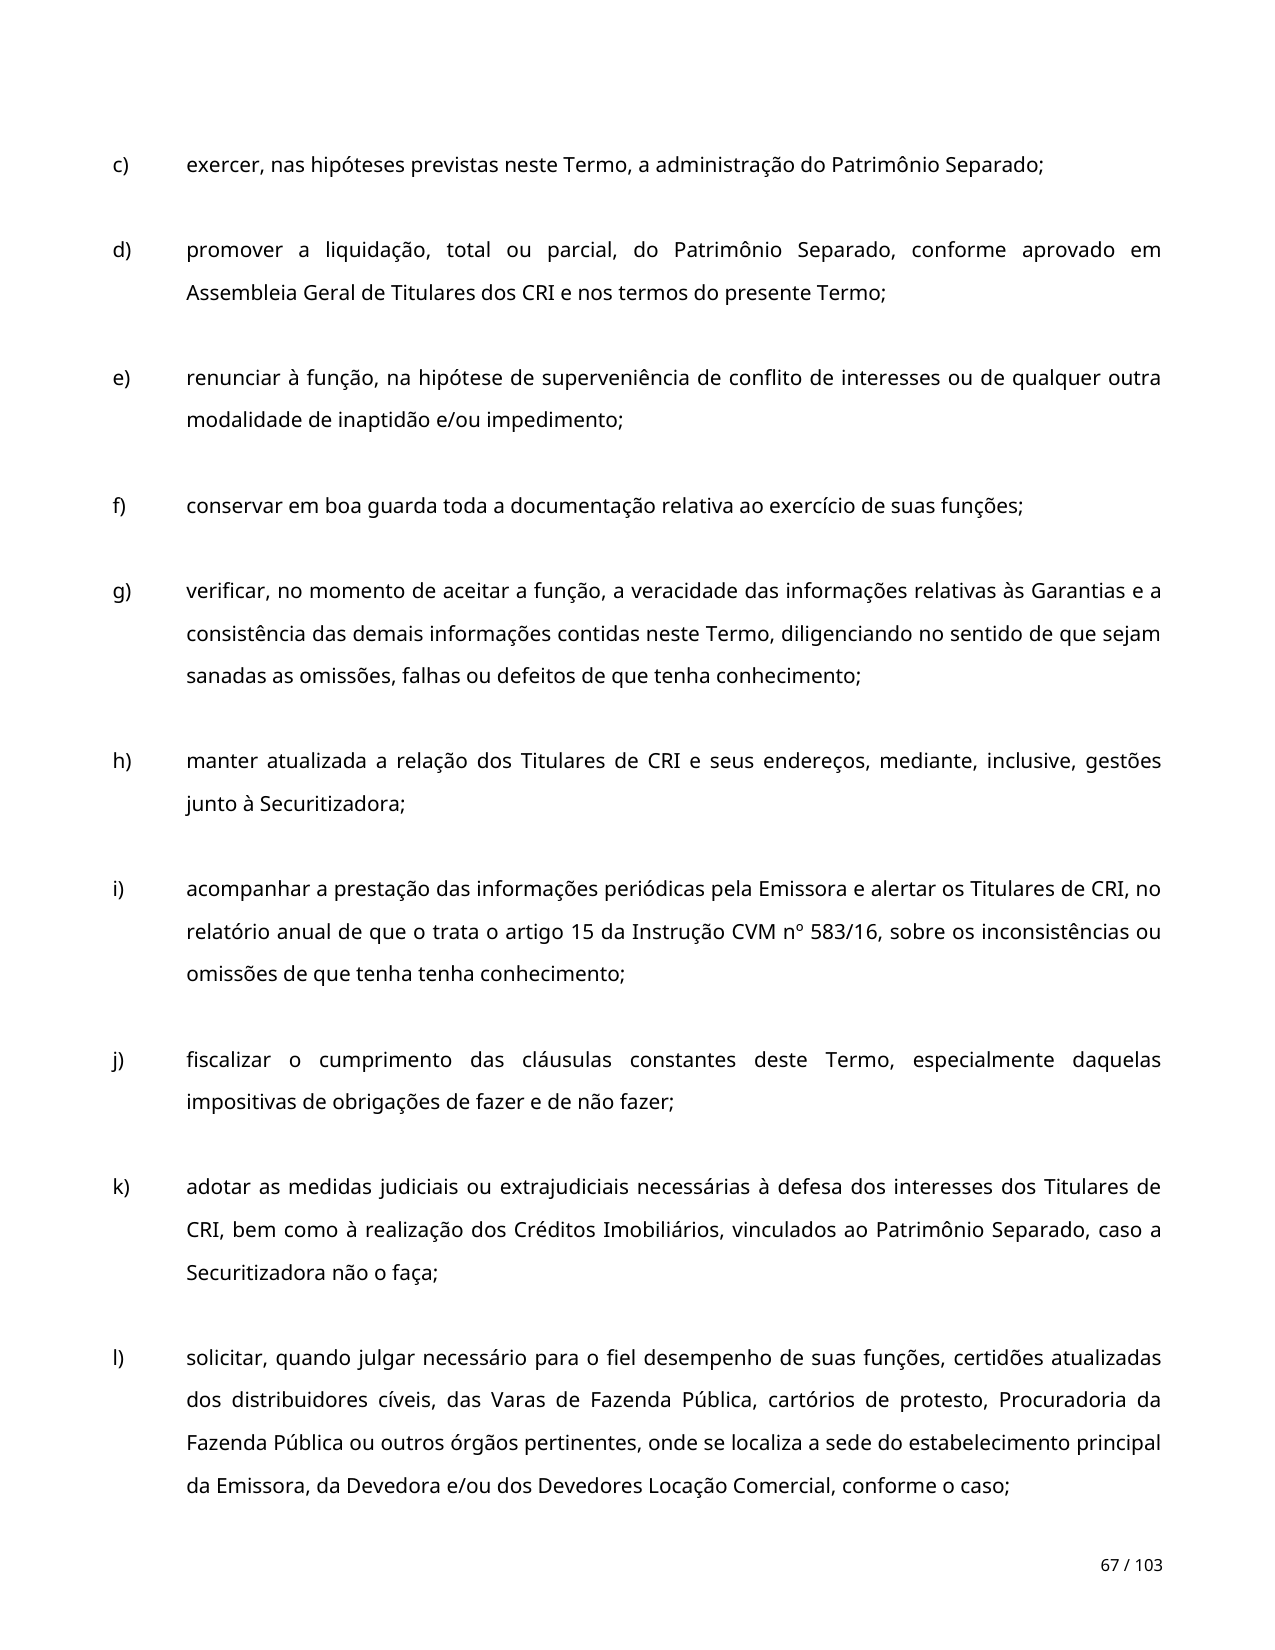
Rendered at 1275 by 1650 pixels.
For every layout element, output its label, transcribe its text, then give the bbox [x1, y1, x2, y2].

list solicitar, quando julgar necessário para o fiel desempenho de suas funções, certidões atualizadas dos distribuidores cíveis, das Varas de Fazenda Pública, cartórios de protesto, Procuradoria da Fazenda Pública ou outros órgãos pertinentes, onde se localiza a sede do estabelecimento principal da Emissora, da Devedora e/ou dos Devedores Locação Comercial, conforme o caso; [112, 1343, 1163, 1499]
list verificar, no momento de aceitar a função, a veracidade das informações relativas às Garantias e a consistência das demais informações contidas neste Termo, diligenciando no sentido de que sejam sanadas as omissões, falhas ou defeitos de que tenha conhecimento; [112, 576, 1163, 690]
list renunciar à função, na hipótese de superveniência de conflito de interesses ou de qualquer outra modalidade de inaptidão e/ou impedimento; [112, 363, 1163, 434]
list adotar as medidas judiciais ou extrajudiciais necessárias à defesa dos interesses dos Titulares de CRI, bem como à realização dos Créditos Imobiliários, vinculados ao Patrimônio Separado, caso a Securitizadora não o faça; [112, 1172, 1163, 1286]
list exercer, nas hipóteses previstas neste Termo, a administração do Patrimônio Separado; [112, 150, 1163, 178]
list acompanhar a prestação das informações periódicas pela Emissora e alertar os Titulares de CRI, no relatório anual de que o trata o artigo 15 da Instrução CVM nº 583/16, sobre os inconsistências ou omissões de que tenha tenha conhecimento; [112, 874, 1163, 988]
list conservar em boa guarda toda a documentação relativa ao exercício de suas funções; [112, 491, 1163, 519]
list promover a liquidação, total ou parcial, do Patrimônio Separado, conforme aprovado em Assembleia Geral de Titulares dos CRI e nos termos do presente Termo; [112, 235, 1163, 306]
list fiscalizar o cumprimento das cláusulas constantes deste Termo, especialmente daquelas impositivas de obrigações de fazer e de não fazer; [112, 1045, 1163, 1116]
list manter atualizada a relação dos Titulares de CRI e seus endereços, mediante, inclusive, gestões junto à Securitizadora; [112, 746, 1163, 817]
